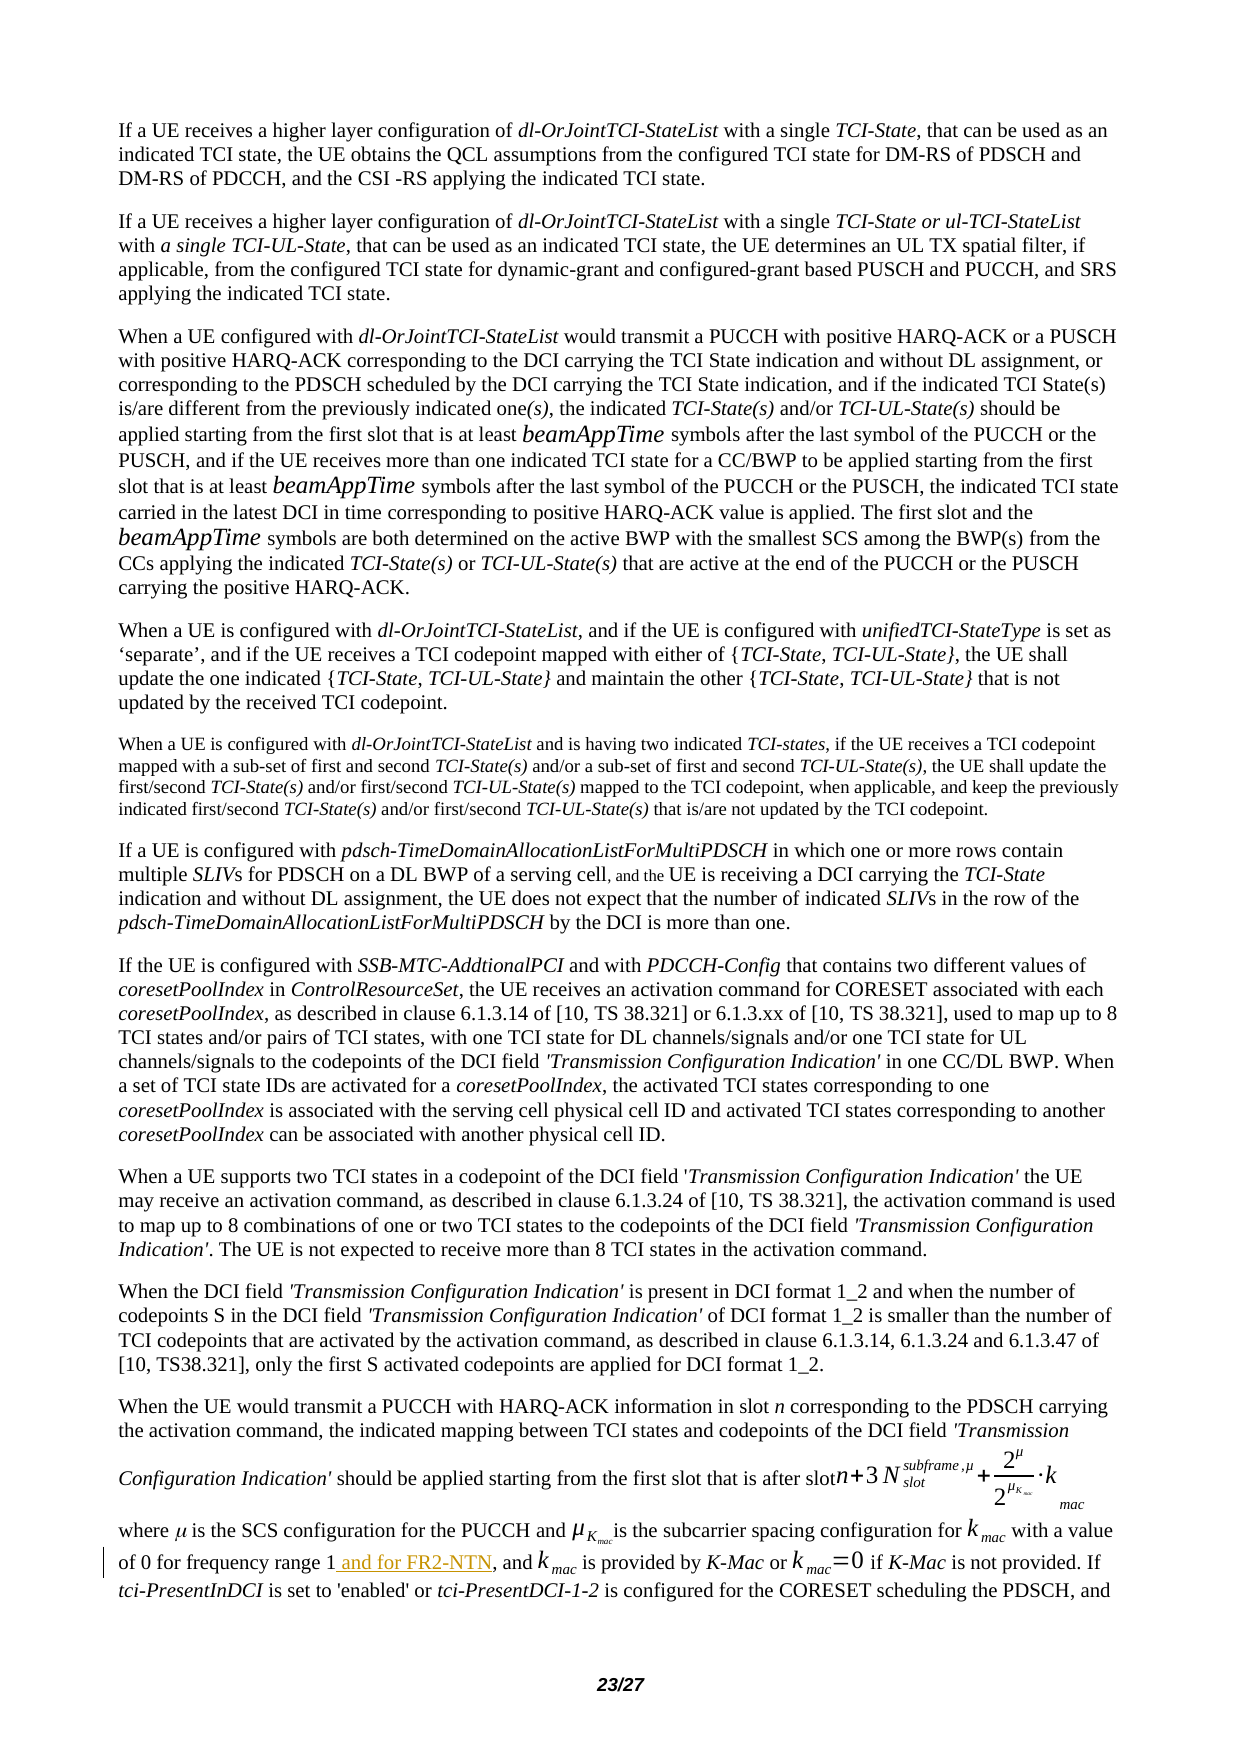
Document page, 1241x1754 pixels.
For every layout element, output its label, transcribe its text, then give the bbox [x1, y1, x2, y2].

text If the UE is configured with SSB-MTC-AddtionalPCI and with PDCCH-Config that contains two different values of coresetPoolIndex in ControlResourceSet, the UE receives an activation command for CORESET associated with each coresetPoolIndex, as described in clause 6.1.3.14 of [10, TS 38.321] or 6.1.3.xx of [10, TS 38.321], used to map up to 8 TCI states and/or pairs of TCI states, with one TCI state for DL channels/signals and/or one TCI state for UL channels/signals to the codepoints of the DCI field 'Transmission Configuration Indication' in one CC/DL BWP. When a set of TCI state IDs are activated for a coresetPoolIndex, the activated TCI states corresponding to one coresetPoolIndex is associated with the serving cell physical cell ID and activated TCI states corresponding to another coresetPoolIndex can be associated with another physical cell ID. [118, 953, 1122, 1146]
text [118, 1394, 1122, 1602]
text When a UE configured with dl-OrJointTCI-StateList would transmit a PUCCH with positive HARQ-ACK or a PUSCH with positive HARQ-ACK corresponding to the DCI carrying the TCI State indication and without DL assignment, or corresponding to the PDSCH scheduled by the DCI carrying the TCI State indication, and if the indicated TCI State(s) is/are different from the previously indicated one(s), the indicated TCI-State(s) and/or TCI-UL-State(s) should be applied starting from the first slot that is at least symbols after the last symbol of the PUCCH or the PUSCH, and if the UE receives more than one indicated TCI state for a CC/BWP to be applied starting from the first slot that is at least symbols after the last symbol of the PUCCH or the PUSCH, the indicated TCI state carried in the latest DCI in time corresponding to positive HARQ-ACK value is applied. The first slot and the symbols are both determined on the active BWP with the smallest SCS among the BWP(s) from the CCs applying the indicated TCI-State(s) or TCI-UL-State(s) that are active at the end of the PUCCH or the PUSCH carrying the positive HARQ-ACK. [118, 324, 1122, 599]
text When a UE supports two TCI states in a codepoint of the DCI field 'Transmission Configuration Indication' the UE may receive an activation command, as described in clause 6.1.3.24 of [10, TS 38.321], the activation command is used to map up to 8 combinations of one or two TCI states to the codepoints of the DCI field 'Transmission Configuration Indication'. The UE is not expected to receive more than 8 TCI states in the activation command. [118, 1164, 1122, 1261]
text If a UE is configured with pdsch-TimeDomainAllocationListForMultiPDSCH in which one or more rows contain multiple SLIVs for PDSCH on a DL BWP of a serving cell, and the UE is receiving a DCI carrying the TCI-State indication and without DL assignment, the UE does not expect that the number of indicated SLIVs in the row of the pdsch-TimeDomainAllocationListForMultiPDSCH by the DCI is more than one. [118, 838, 1122, 934]
text When the DCI field 'Transmission Configuration Indication' is present in DCI format 1_2 and when the number of codepoints S in the DCI field 'Transmission Configuration Indication' of DCI format 1_2 is smaller than the number of TCI codepoints that are activated by the activation command, as described in clause 6.1.3.14, 6.1.3.24 and 6.1.3.47 of [10, TS38.321], only the first S activated codepoints are applied for DCI format 1_2. [118, 1279, 1122, 1376]
text When a UE is configured with dl-OrJointTCI-StateList and is having two indicated TCI-states, if the UE receives a TCI codepoint mapped with a sub-set of first and second TCI-State(s) and/or a sub-set of first and second TCI-UL-State(s), the UE shall update the first/second TCI-State(s) and/or first/second TCI-UL-State(s) mapped to the TCI codepoint, when applicable, and keep the previously indicated first/second TCI-State(s) and/or first/second TCI-UL-State(s) that is/are not updated by the TCI codepoint. [118, 733, 1122, 819]
text If a UE receives a higher layer configuration of dl-OrJointTCI-StateList with a single TCI-State or ul-TCI-StateList with a single TCI-UL-State, that can be used as an indicated TCI state, the UE determines an UL TX spatial filter, if applicable, from the configured TCI state for dynamic-grant and configured-grant based PUSCH and PUCCH, and SRS applying the indicated TCI state. [118, 209, 1122, 305]
text When a UE is configured with dl-OrJointTCI-StateList, and if the UE is configured with unifiedTCI-StateType is set as ‘separate’, and if the UE receives a TCI codepoint mapped with either of {TCI-State, TCI-UL-State}, the UE shall update the one indicated {TCI-State, TCI-UL-State} and maintain the other {TCI-State, TCI-UL-State} that is not updated by the received TCI codepoint. [118, 618, 1122, 714]
text If a UE receives a higher layer configuration of dl-OrJointTCI-StateList with a single TCI-State, that can be used as an indicated TCI state, the UE obtains the QCL assumptions from the configured TCI state for DM-RS of PDSCH and DM-RS of PDCCH, and the CSI -RS applying the indicated TCI state. [118, 118, 1122, 190]
